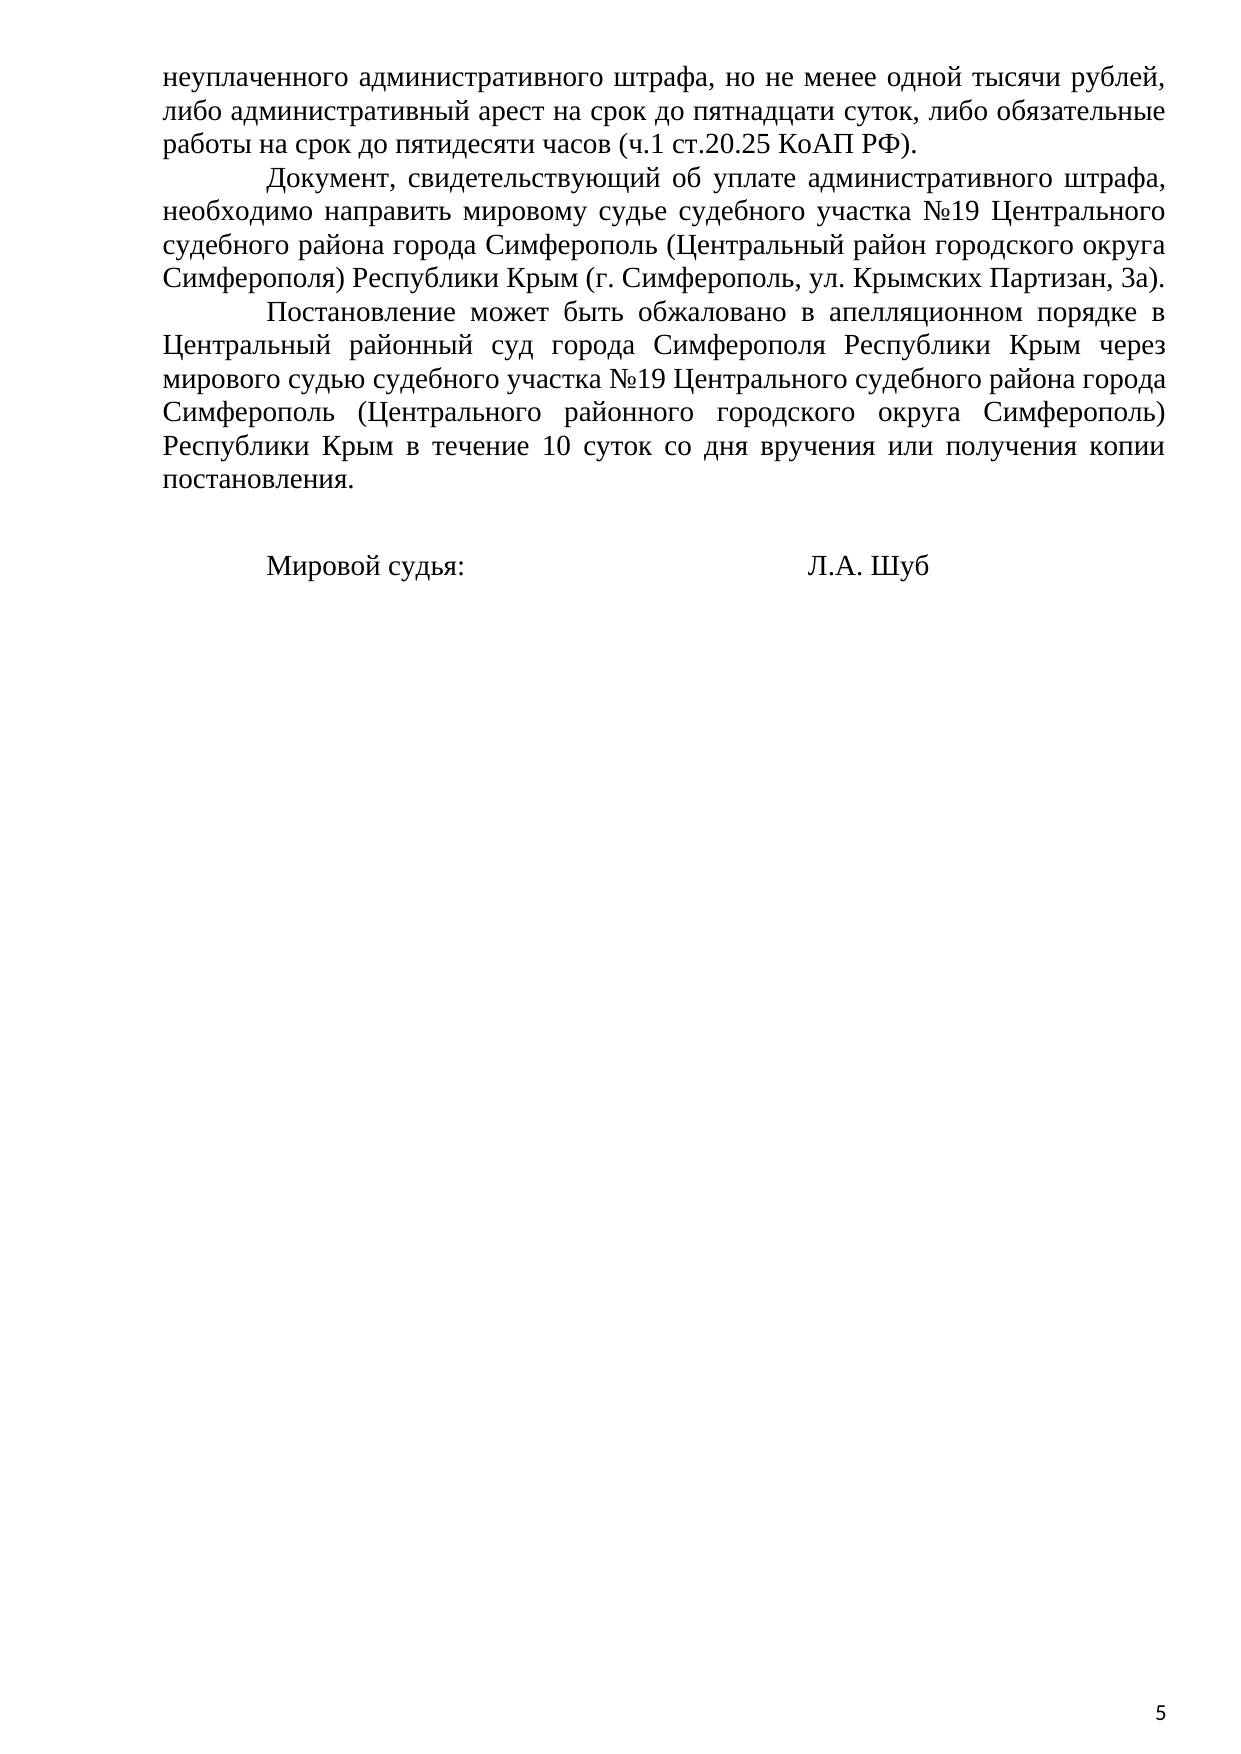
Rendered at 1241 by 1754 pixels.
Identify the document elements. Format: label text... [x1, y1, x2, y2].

text Мировой судья: Л.А. Шуб [162, 548, 1167, 582]
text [162, 59, 1167, 160]
text Документ, свидетельствующий об уплате административного штрафа, необходимо направить мировому судье судебного участка №19 Центрального судебного района города Симферополь (Центральный район городского округа Симферополя) Республики Крым (г. Симферополь, ул. Крымских Партизан, 3а). [162, 160, 1167, 294]
text Постановление может быть обжаловано в апелляционном порядке в Центральный районный суд города Симферополя Республики Крым через мирового судью судебного участка №19 Центрального судебного района города Симферополь (Центрального районного городского округа Симферополь) Республики Крым в течение 10 суток со дня вручения или получения копии постановления. [162, 294, 1167, 495]
